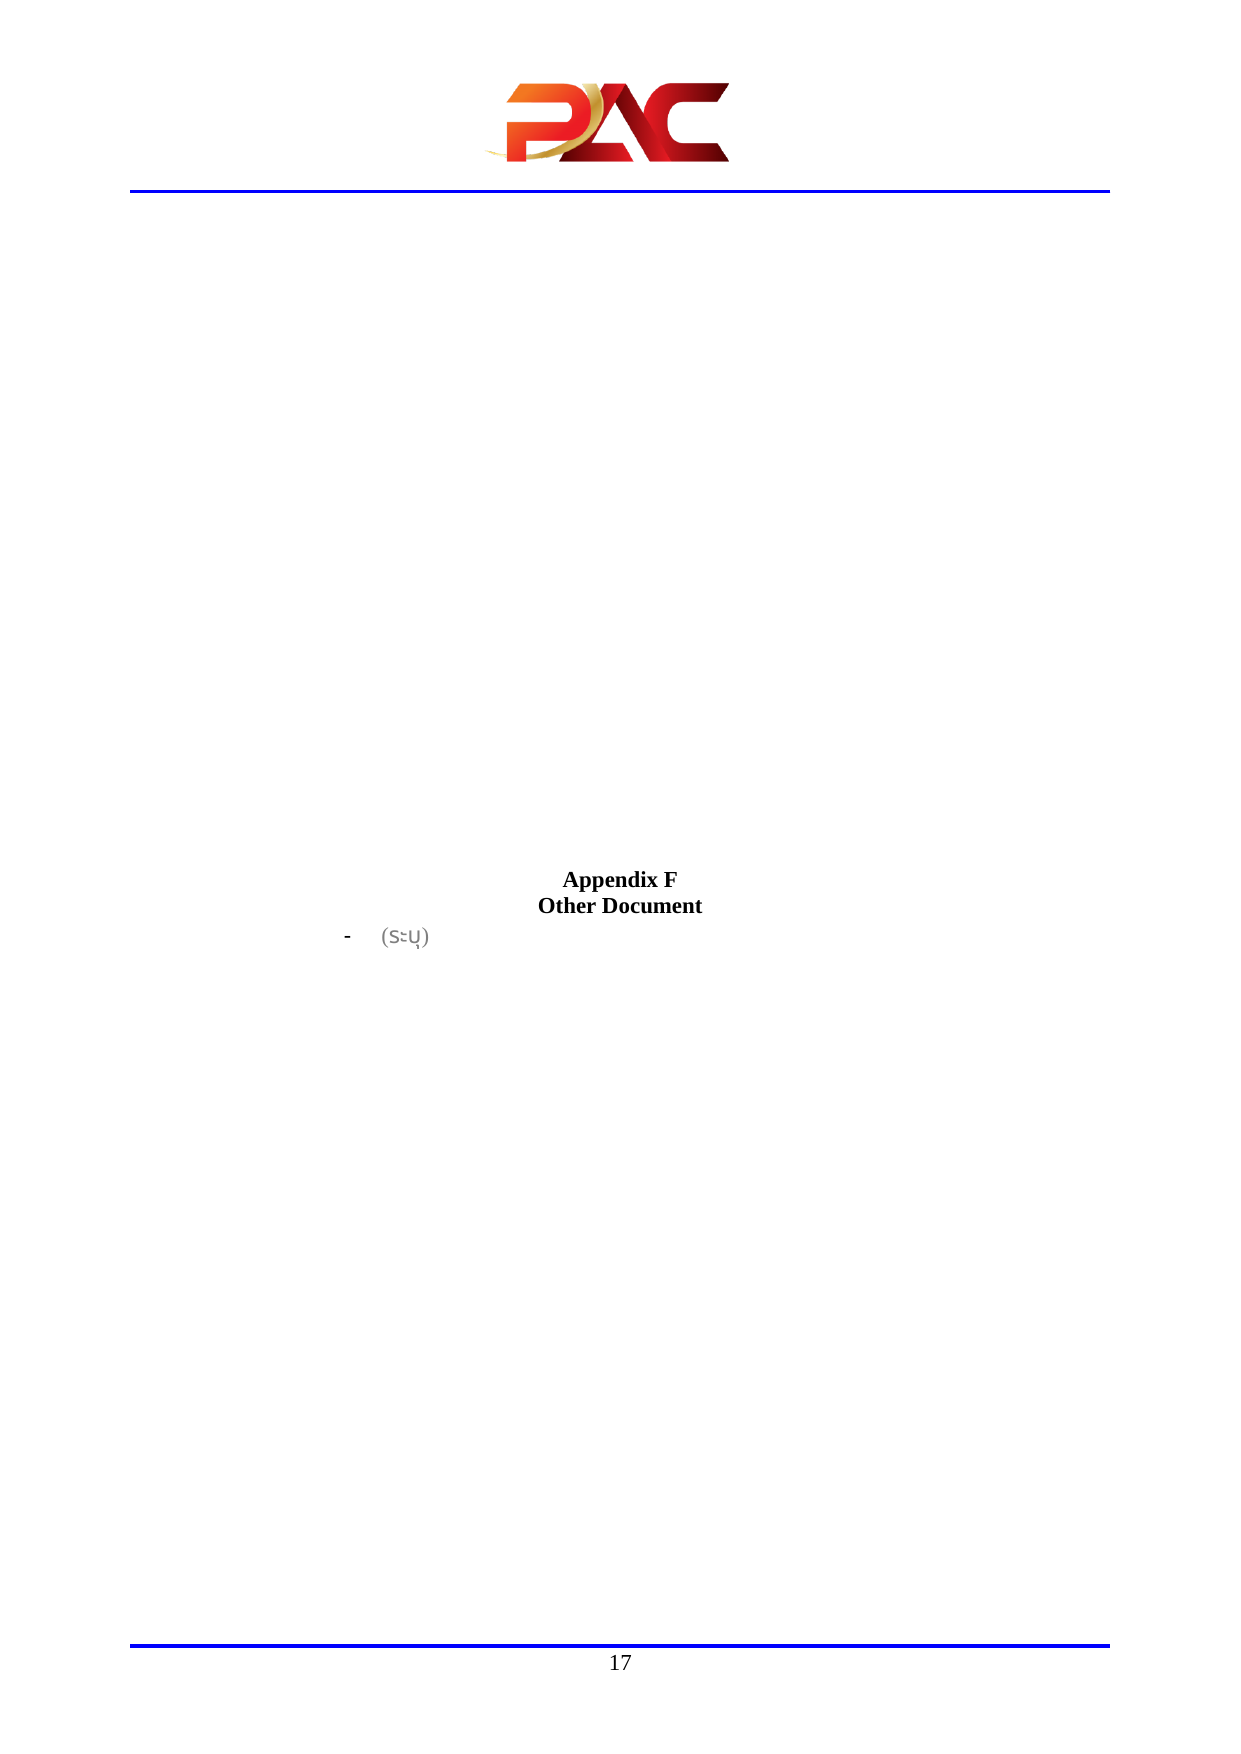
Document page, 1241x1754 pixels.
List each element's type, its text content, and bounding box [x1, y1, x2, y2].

picture [480, 75, 734, 169]
text Appendix F [130, 866, 1110, 892]
text Other Document [130, 892, 1110, 919]
list (ระบุ) [343, 919, 1110, 953]
